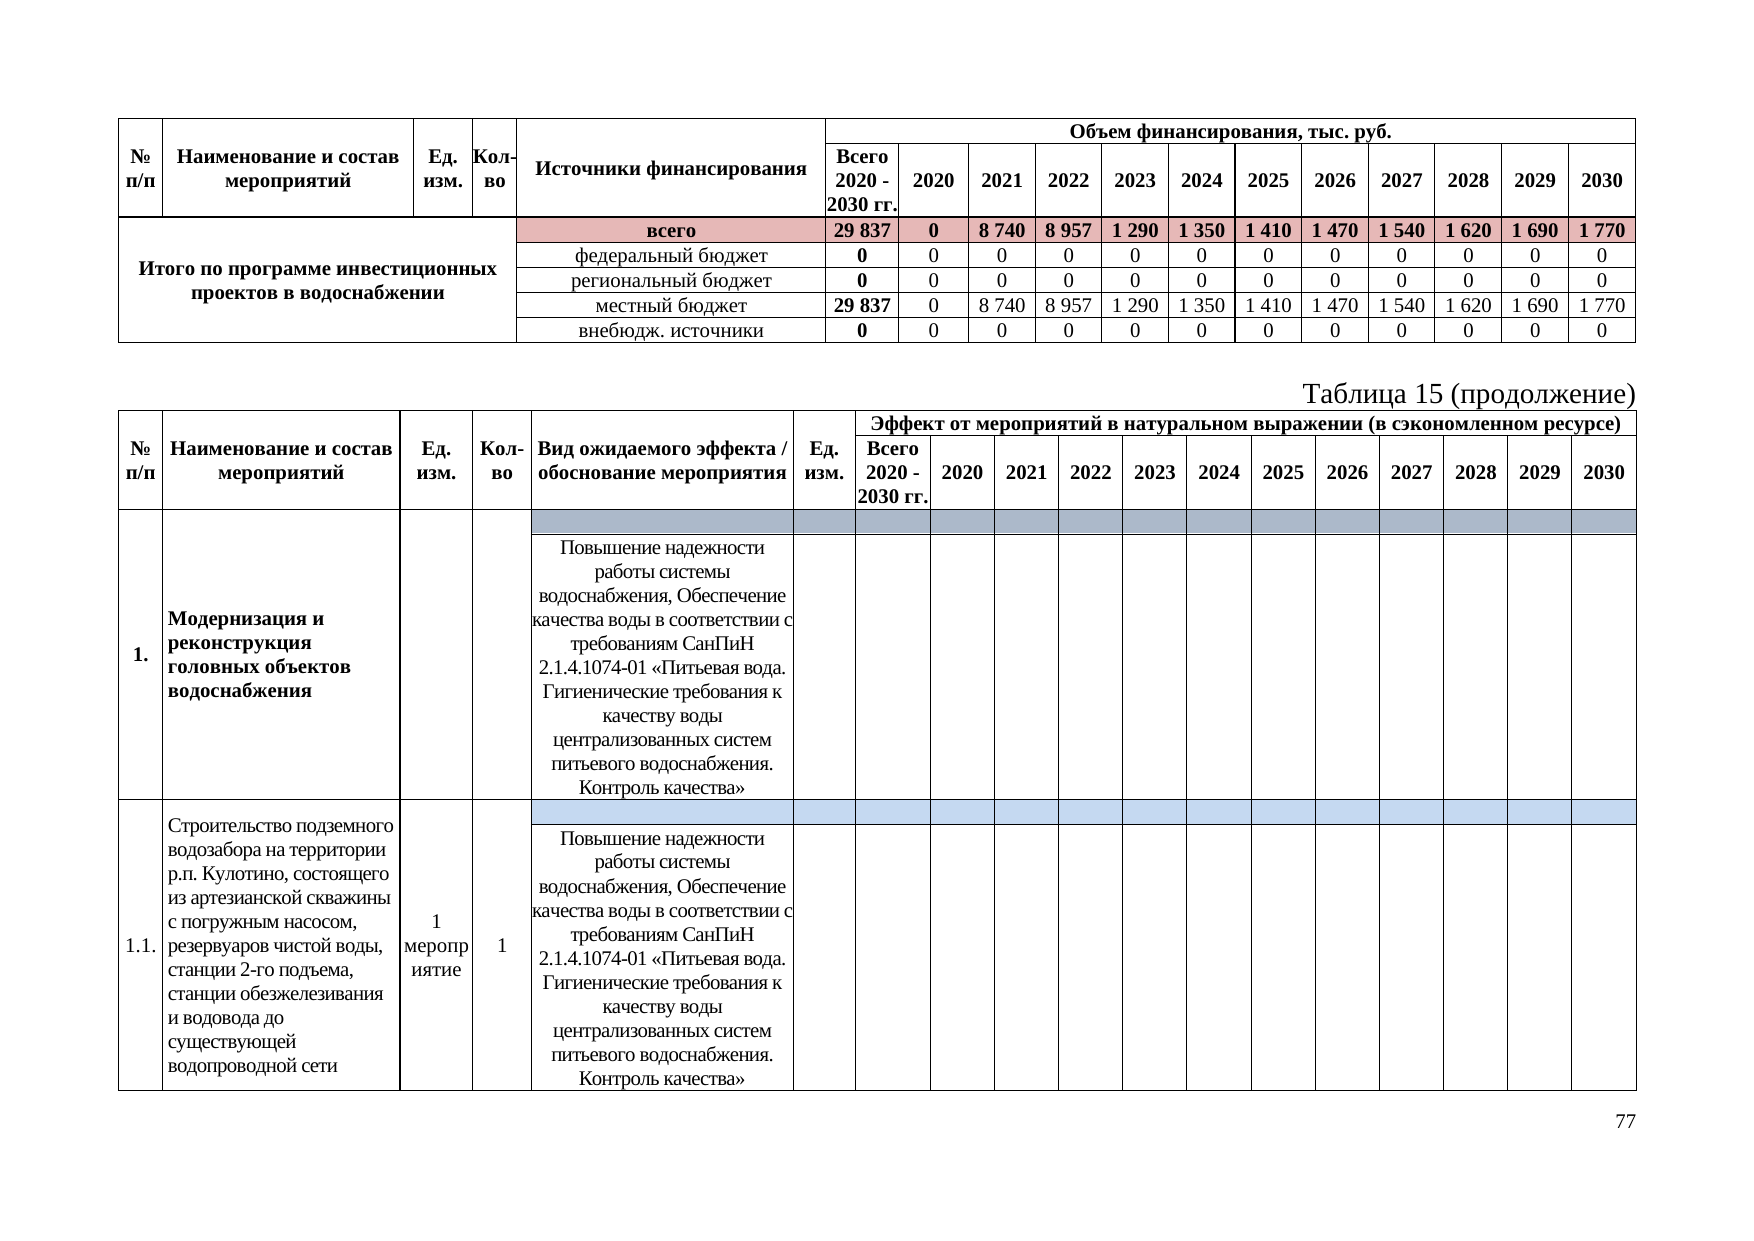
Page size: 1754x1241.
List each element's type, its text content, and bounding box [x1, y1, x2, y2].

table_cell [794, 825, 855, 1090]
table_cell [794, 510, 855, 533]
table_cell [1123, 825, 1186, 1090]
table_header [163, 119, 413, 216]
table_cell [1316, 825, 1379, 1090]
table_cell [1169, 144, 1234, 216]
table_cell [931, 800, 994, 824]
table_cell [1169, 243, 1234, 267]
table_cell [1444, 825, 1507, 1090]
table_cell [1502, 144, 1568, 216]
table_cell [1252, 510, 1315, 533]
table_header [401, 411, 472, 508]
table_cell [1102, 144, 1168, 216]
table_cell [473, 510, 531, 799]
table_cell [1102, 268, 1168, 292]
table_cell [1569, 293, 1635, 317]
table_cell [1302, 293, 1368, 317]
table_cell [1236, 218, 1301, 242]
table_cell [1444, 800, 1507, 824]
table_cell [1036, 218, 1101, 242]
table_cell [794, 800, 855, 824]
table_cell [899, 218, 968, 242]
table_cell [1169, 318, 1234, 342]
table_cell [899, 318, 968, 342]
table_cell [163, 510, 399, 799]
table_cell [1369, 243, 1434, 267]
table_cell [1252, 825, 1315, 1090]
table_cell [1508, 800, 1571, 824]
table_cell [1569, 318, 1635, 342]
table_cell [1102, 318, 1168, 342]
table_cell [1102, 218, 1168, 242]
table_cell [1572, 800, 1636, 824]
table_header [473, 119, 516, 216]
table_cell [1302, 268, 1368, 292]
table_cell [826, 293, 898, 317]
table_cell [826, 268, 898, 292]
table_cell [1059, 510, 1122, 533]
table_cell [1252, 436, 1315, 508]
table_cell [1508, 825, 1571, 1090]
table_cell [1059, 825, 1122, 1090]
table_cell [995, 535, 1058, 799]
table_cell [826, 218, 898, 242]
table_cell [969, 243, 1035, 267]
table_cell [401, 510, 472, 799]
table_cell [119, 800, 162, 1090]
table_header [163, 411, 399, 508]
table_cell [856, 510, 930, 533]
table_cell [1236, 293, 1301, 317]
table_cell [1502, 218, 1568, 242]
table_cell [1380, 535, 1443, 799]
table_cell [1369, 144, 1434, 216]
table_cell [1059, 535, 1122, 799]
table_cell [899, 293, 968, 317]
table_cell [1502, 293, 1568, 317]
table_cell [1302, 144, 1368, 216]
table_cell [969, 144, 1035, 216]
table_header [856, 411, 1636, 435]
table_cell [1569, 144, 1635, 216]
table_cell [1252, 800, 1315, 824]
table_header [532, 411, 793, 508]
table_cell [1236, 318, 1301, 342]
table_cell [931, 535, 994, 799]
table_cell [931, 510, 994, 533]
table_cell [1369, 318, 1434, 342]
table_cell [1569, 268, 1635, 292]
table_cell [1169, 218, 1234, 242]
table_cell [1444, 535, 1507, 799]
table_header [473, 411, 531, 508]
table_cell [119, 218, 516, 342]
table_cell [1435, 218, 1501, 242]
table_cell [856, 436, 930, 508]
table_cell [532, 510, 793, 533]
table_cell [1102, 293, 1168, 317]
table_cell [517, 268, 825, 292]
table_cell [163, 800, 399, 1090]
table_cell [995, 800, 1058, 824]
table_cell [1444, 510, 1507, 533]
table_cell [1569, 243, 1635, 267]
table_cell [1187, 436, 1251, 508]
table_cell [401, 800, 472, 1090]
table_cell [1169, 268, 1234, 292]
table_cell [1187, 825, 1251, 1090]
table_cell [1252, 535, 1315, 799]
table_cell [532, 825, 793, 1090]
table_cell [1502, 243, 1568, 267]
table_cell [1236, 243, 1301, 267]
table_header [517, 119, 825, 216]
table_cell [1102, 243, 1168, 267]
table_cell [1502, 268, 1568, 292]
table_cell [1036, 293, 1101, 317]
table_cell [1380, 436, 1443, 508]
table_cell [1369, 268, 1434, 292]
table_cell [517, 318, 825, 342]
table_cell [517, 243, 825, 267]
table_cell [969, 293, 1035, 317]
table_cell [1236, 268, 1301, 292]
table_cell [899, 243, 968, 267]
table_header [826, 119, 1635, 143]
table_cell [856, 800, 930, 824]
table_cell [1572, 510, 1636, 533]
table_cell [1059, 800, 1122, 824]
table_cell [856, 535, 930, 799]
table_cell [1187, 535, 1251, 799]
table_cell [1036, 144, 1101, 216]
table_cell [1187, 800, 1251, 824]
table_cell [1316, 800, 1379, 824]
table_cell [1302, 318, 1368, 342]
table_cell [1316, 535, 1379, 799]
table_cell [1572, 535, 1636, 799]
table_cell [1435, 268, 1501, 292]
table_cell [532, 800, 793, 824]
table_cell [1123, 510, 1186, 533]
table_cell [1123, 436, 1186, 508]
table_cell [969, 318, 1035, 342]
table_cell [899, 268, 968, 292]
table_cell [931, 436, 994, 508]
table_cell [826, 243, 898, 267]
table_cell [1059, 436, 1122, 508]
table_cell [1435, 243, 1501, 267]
text Таблица 15 (продолжение) [118, 377, 1636, 410]
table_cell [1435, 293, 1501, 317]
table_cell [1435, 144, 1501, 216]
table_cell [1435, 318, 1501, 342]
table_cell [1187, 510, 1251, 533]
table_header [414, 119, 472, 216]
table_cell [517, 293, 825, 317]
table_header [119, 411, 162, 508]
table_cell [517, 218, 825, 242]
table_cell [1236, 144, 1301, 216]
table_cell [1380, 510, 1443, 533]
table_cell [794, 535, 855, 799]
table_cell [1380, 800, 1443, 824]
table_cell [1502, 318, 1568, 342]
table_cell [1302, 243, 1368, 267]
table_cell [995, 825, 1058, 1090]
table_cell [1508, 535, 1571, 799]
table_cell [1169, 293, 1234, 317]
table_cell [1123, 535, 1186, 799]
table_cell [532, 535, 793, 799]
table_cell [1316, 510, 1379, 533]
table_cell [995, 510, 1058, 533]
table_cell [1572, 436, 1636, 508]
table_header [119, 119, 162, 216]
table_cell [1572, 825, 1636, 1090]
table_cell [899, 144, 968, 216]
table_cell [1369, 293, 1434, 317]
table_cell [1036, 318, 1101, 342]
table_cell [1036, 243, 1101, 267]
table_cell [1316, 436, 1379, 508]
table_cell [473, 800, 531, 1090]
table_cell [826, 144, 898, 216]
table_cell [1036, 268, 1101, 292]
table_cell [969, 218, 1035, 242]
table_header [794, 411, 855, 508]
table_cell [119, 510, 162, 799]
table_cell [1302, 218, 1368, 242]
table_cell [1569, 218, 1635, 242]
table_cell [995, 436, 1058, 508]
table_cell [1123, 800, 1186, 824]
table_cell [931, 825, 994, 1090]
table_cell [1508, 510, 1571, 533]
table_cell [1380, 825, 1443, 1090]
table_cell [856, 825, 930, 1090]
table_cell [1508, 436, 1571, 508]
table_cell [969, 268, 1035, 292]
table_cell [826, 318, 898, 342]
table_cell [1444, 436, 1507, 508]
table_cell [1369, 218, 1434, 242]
